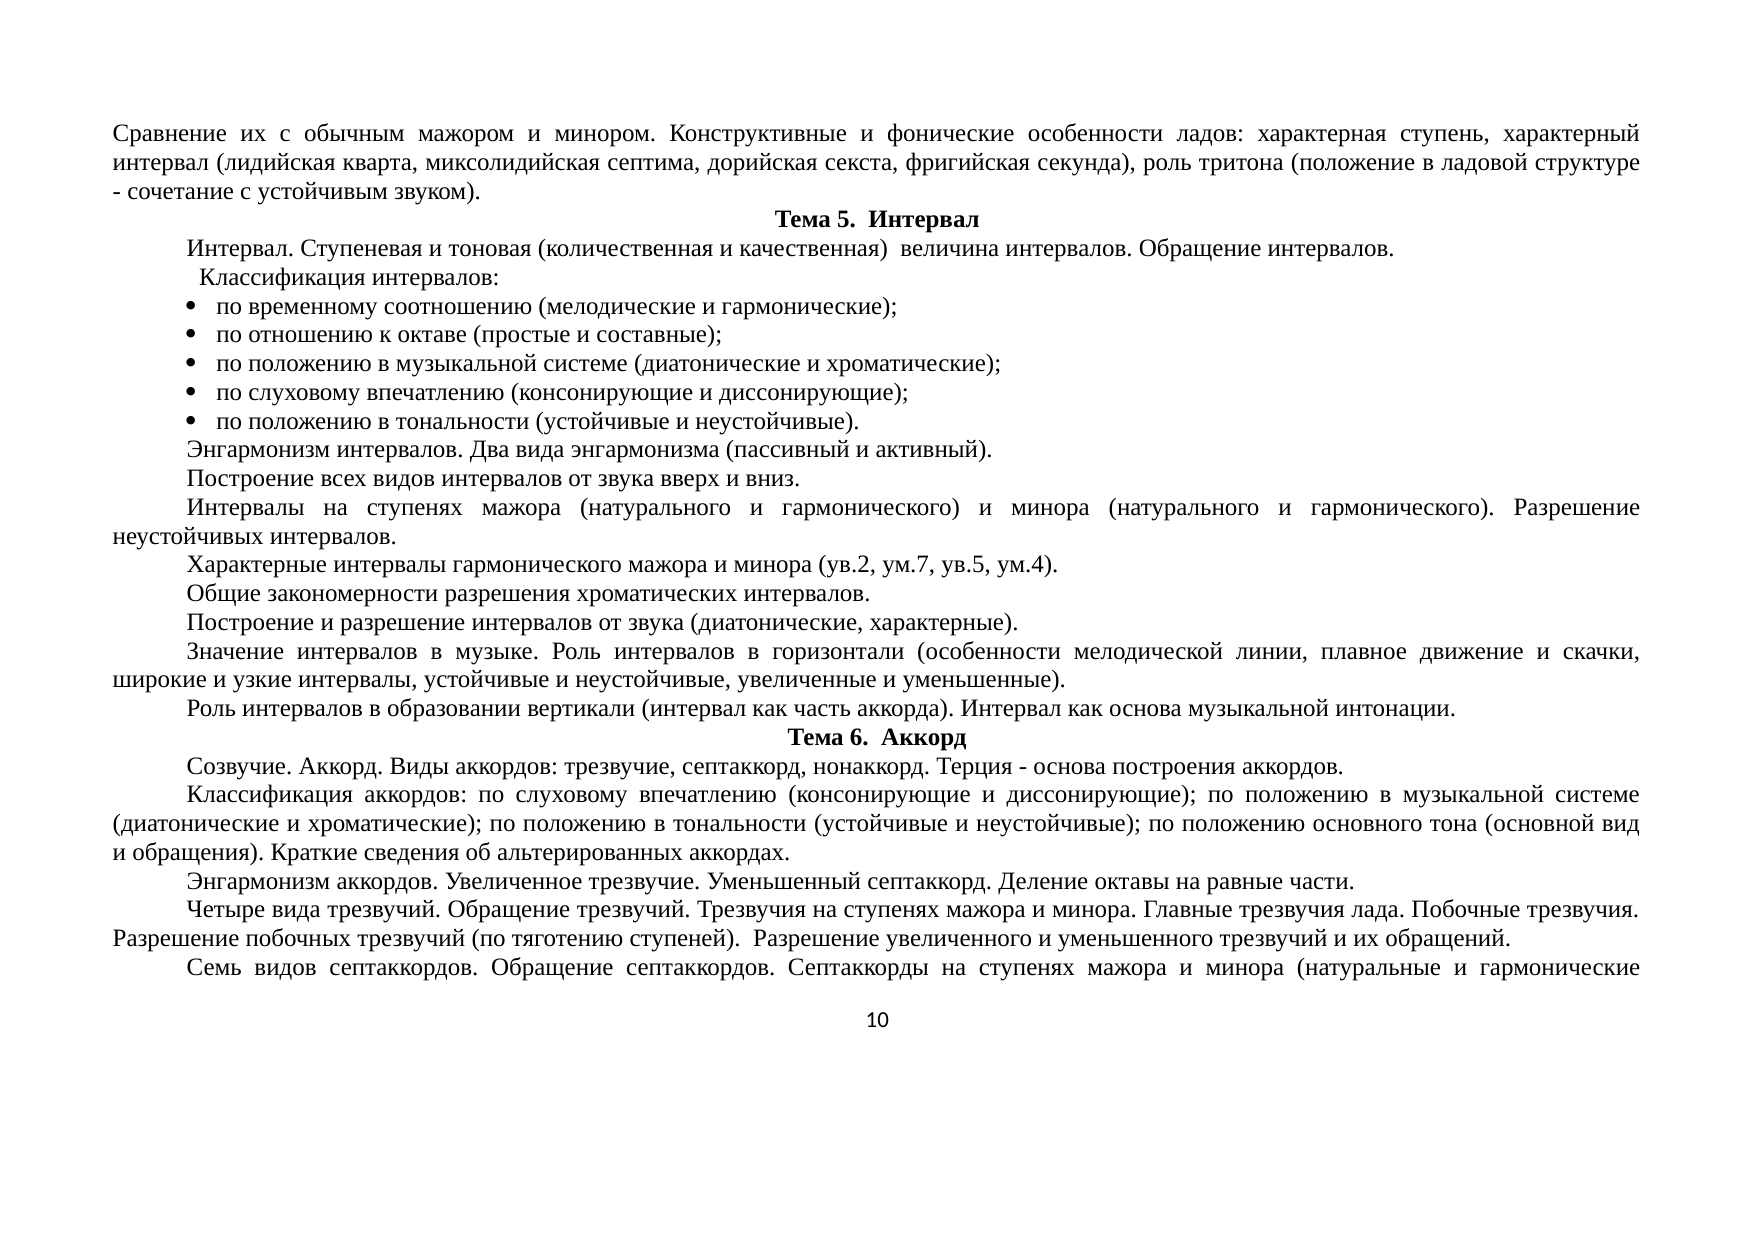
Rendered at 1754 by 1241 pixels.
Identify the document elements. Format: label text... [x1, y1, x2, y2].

text Классификация интервалов: [112, 262, 1641, 291]
text Классификация аккордов: по слуховому впечатлению (консонирующие и диссонирующие); по положению в музыкальной системе (диатонические и хроматические); по положению в тональности (устойчивые и неустойчивые); по положению основного тона (основной вид и обращения). Краткие сведения об альтерированных аккордах. [112, 779, 1641, 866]
list по положению в тональности (устойчивые и неустойчивые). [112, 406, 1641, 434]
list по положению в музыкальной системе (диатонические и хроматические); [112, 348, 1641, 377]
text Характерные интервалы гармонического мажора и минора (ув.2, ум.7, ув.5, ум.4). [112, 549, 1641, 578]
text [112, 952, 1641, 981]
text Энгармонизм аккордов. Увеличенное трезвучие. Уменьшенный септаккорд. Деление октавы на равные части. [112, 866, 1641, 894]
text Тема 5. Интервал [112, 204, 1641, 233]
text Общие закономерности разрешения хроматических интервалов. [112, 578, 1641, 607]
list по отношению к октаве (простые и составные); [112, 319, 1641, 348]
text Интервалы на ступенях мажора (натурального и гармонического) и минора (натурального и гармонического). Разрешение неустойчивых интервалов. [112, 492, 1641, 549]
list по слуховому впечатлению (консонирующие и диссонирующие); [112, 377, 1641, 406]
text Созвучие. Аккорд. Виды аккордов: трезвучие, септаккорд, нонаккорд. Терция - основа построения аккордов. [112, 751, 1641, 779]
list по временному соотношению (мелодические и гармонические); [112, 291, 1641, 319]
text Тема 6. Аккорд [112, 722, 1641, 751]
text Интервал. Ступеневая и тоновая (количественная и качественная) величина интервалов. Обращение интервалов. [112, 233, 1641, 262]
text Четыре вида трезвучий. Обращение трезвучий. Трезвучия на ступенях мажора и минора. Главные трезвучия лада. Побочные трезвучия. Разрешение побочных трезвучий (по тяготению ступеней). Разрешение увеличенного и уменьшенного трезвучий и их обращений. [112, 894, 1641, 952]
text Роль интервалов в образовании вертикали (интервал как часть аккорда). Интервал как основа музыкальной интонации. [112, 693, 1641, 722]
text Энгармонизм интервалов. Два вида энгармонизма (пассивный и активный). [112, 434, 1641, 463]
text Значение интервалов в музыке. Роль интервалов в горизонтали (особенности мелодической линии, плавное движение и скачки, широкие и узкие интервалы, устойчивые и неустойчивые, увеличенные и уменьшенные). [112, 636, 1641, 693]
text Построение всех видов интервалов от звука вверх и вниз. [112, 463, 1641, 492]
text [112, 118, 1641, 204]
text Построение и разрешение интервалов от звука (диатонические, характерные). [112, 607, 1641, 636]
